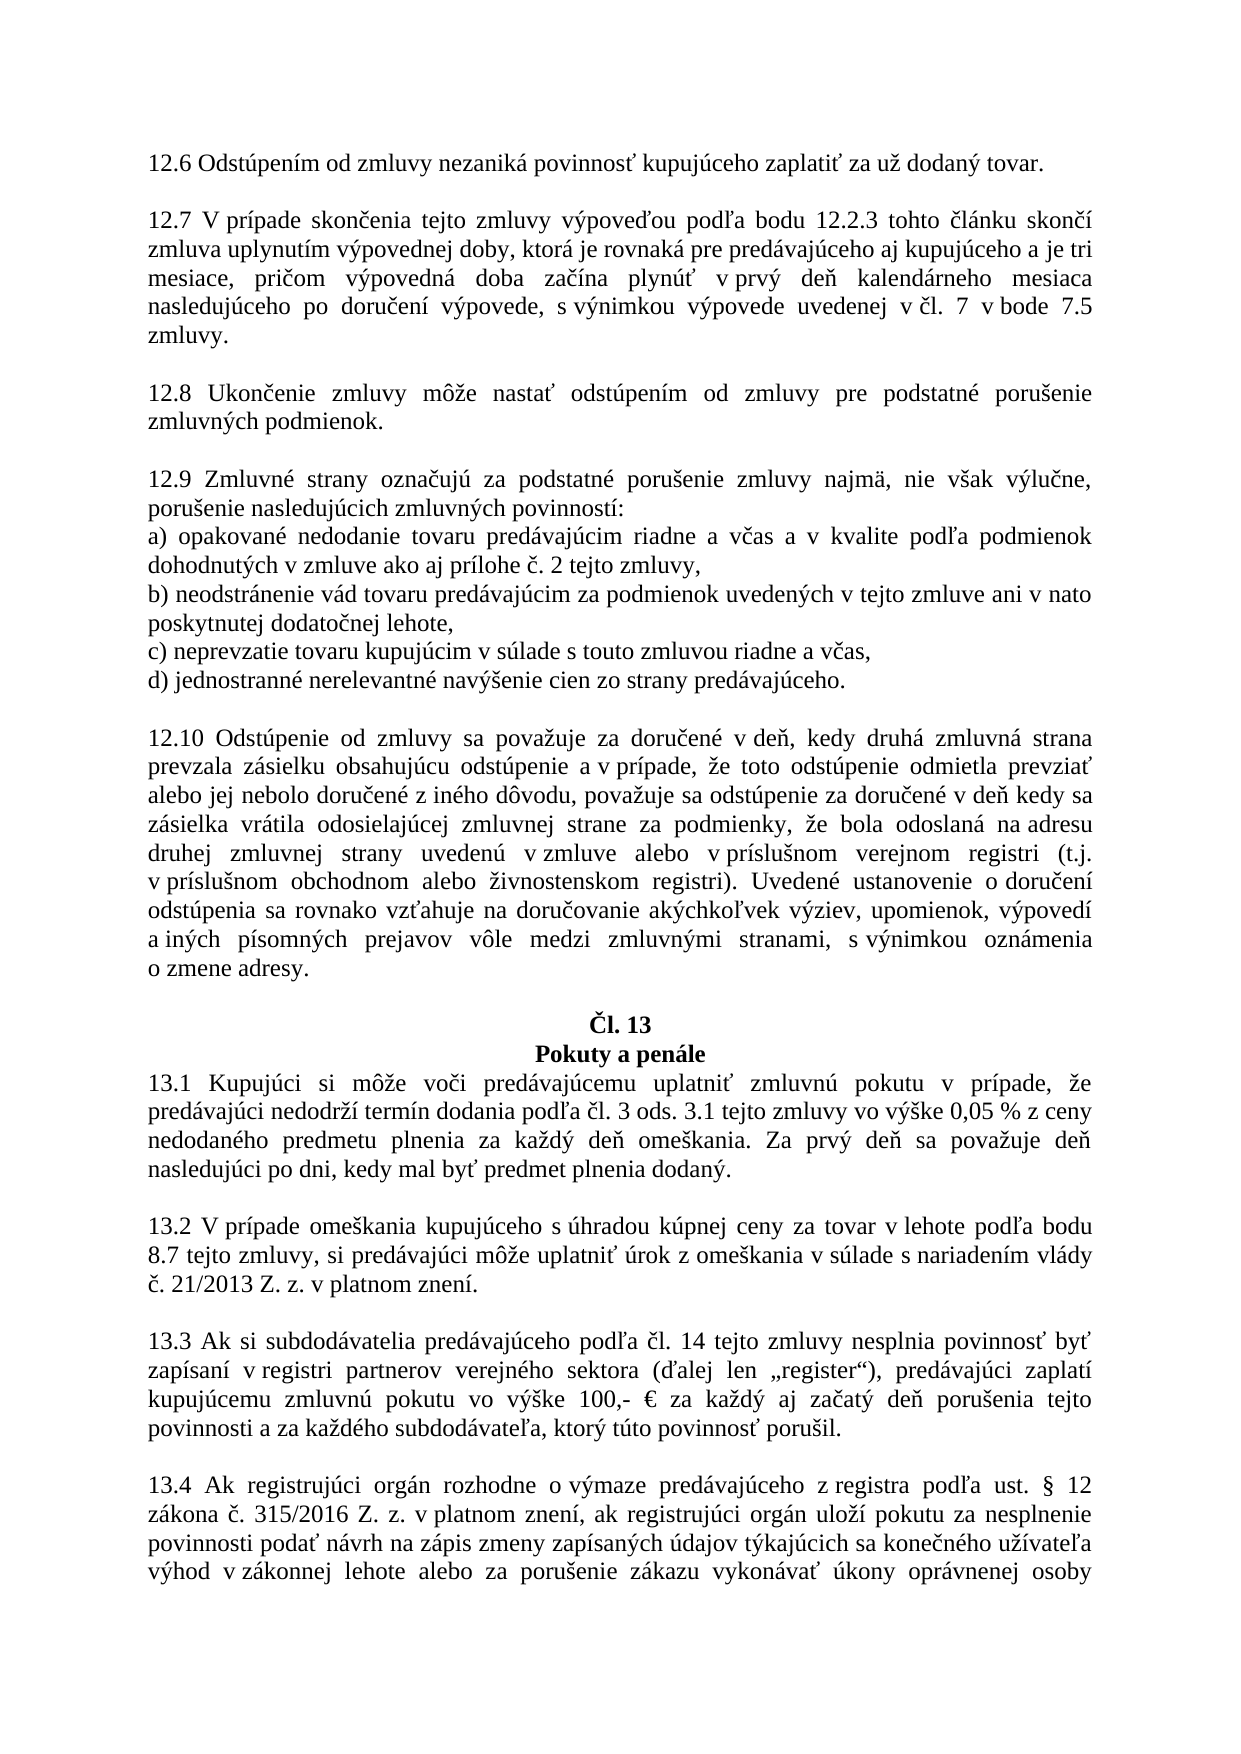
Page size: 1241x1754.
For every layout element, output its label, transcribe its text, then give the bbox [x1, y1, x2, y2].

text b) neodstránenie vád tovaru predávajúcim za podmienok uvedených v tejto zmluve ani v nato poskytnutej dodatočnej lehote, [148, 579, 1093, 636]
text 12.6 Odstúpením od zmluvy nezaniká povinnosť kupujúceho zaplatiť za už dodaný tovar. [148, 148, 1093, 176]
text d) jednostranné nerelevantné navýšenie cien zo strany predávajúceho. [148, 665, 1093, 694]
text a) opakované nedodanie tovaru predávajúcim riadne a včas a v kvalite podľa podmienok dohodnutých v zmluve ako aj prílohe č. 2 tejto zmluvy, [148, 521, 1093, 579]
text 13.3 Ak si subdodávatelia predávajúceho podľa čl. 14 tejto zmluvy nesplnia povinnosť byť zapísaní v registri partnerov verejného sektora (ďalej len „register“), predávajúci zaplatí kupujúcemu zmluvnú pokutu vo výške 100,- € za každý aj začatý deň porušenia tejto povinnosti a za každého subdodávateľa, ktorý túto povinnosť porušil. [148, 1326, 1093, 1441]
text 12.10 Odstúpenie od zmluvy sa považuje za doručené v deň, kedy druhá zmluvná strana prevzala zásielku obsahujúcu odstúpenie a v prípade, že toto odstúpenie odmietla prevziať alebo jej nebolo doručené z iného dôvodu, považuje sa odstúpenie za doručené v deň kedy sa zásielka vrátila odosielajúcej zmluvnej strane za podmienky, že bola odoslaná na adresu druhej zmluvnej strany uvedenú v zmluve alebo v príslušnom verejnom registri (t.j. v príslušnom obchodnom alebo živnostenskom registri). Uvedené ustanovenie o doručení odstúpenia sa rovnako vzťahuje na doručovanie akýchkoľvek výziev, upomienok, výpovedí a iných písomných prejavov vôle medzi zmluvnými stranami, s výnimkou oznámenia o zmene adresy. [148, 723, 1093, 981]
text 12.7 V prípade skončenia tejto zmluvy výpoveďou podľa bodu 12.2.3 tohto článku skončí zmluva uplynutím výpovednej doby, ktorá je rovnaká pre predávajúceho aj kupujúceho a je tri mesiace, pričom výpovedná doba začína plynúť v prvý deň kalendárneho mesiaca nasledujúceho po doručení výpovede, s výnimkou výpovede uvedenej v čl. 7 v bode 7.5 zmluvy. [148, 205, 1093, 349]
text 13.2 V prípade omeškania kupujúceho s úhradou kúpnej ceny za tovar v lehote podľa bodu 8.7 tejto zmluvy, si predávajúci môže uplatniť úrok z omeškania v súlade s nariadením vlády č. 21/2013 Z. z. v platnom znení. [148, 1211, 1093, 1298]
text 13.1 Kupujúci si môže voči predávajúcemu uplatniť zmluvnú pokutu v prípade, že predávajúci nedodrží termín dodania podľa čl. 3 ods. 3.1 tejto zmluvy vo výške 0,05 % z ceny nedodaného predmetu plnenia za každý deň omeškania. Za prvý deň sa považuje deň nasledujúci po dni, kedy mal byť predmet plnenia dodaný. [148, 1068, 1093, 1183]
text 12.9 Zmluvné strany označujú za podstatné porušenie zmluvy najmä, nie však výlučne, porušenie nasledujúcich zmluvných povinností: [148, 464, 1093, 521]
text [148, 1470, 1093, 1585]
text c) neprevzatie tovaru kupujúcim v súlade s touto zmluvou riadne a včas, [148, 636, 1093, 665]
text Pokuty a penále [148, 1039, 1093, 1068]
text 12.8 Ukončenie zmluvy môže nastať odstúpením od zmluvy pre podstatné porušenie zmluvných podmienok. [148, 378, 1093, 435]
text Čl. 13 [148, 1010, 1093, 1039]
